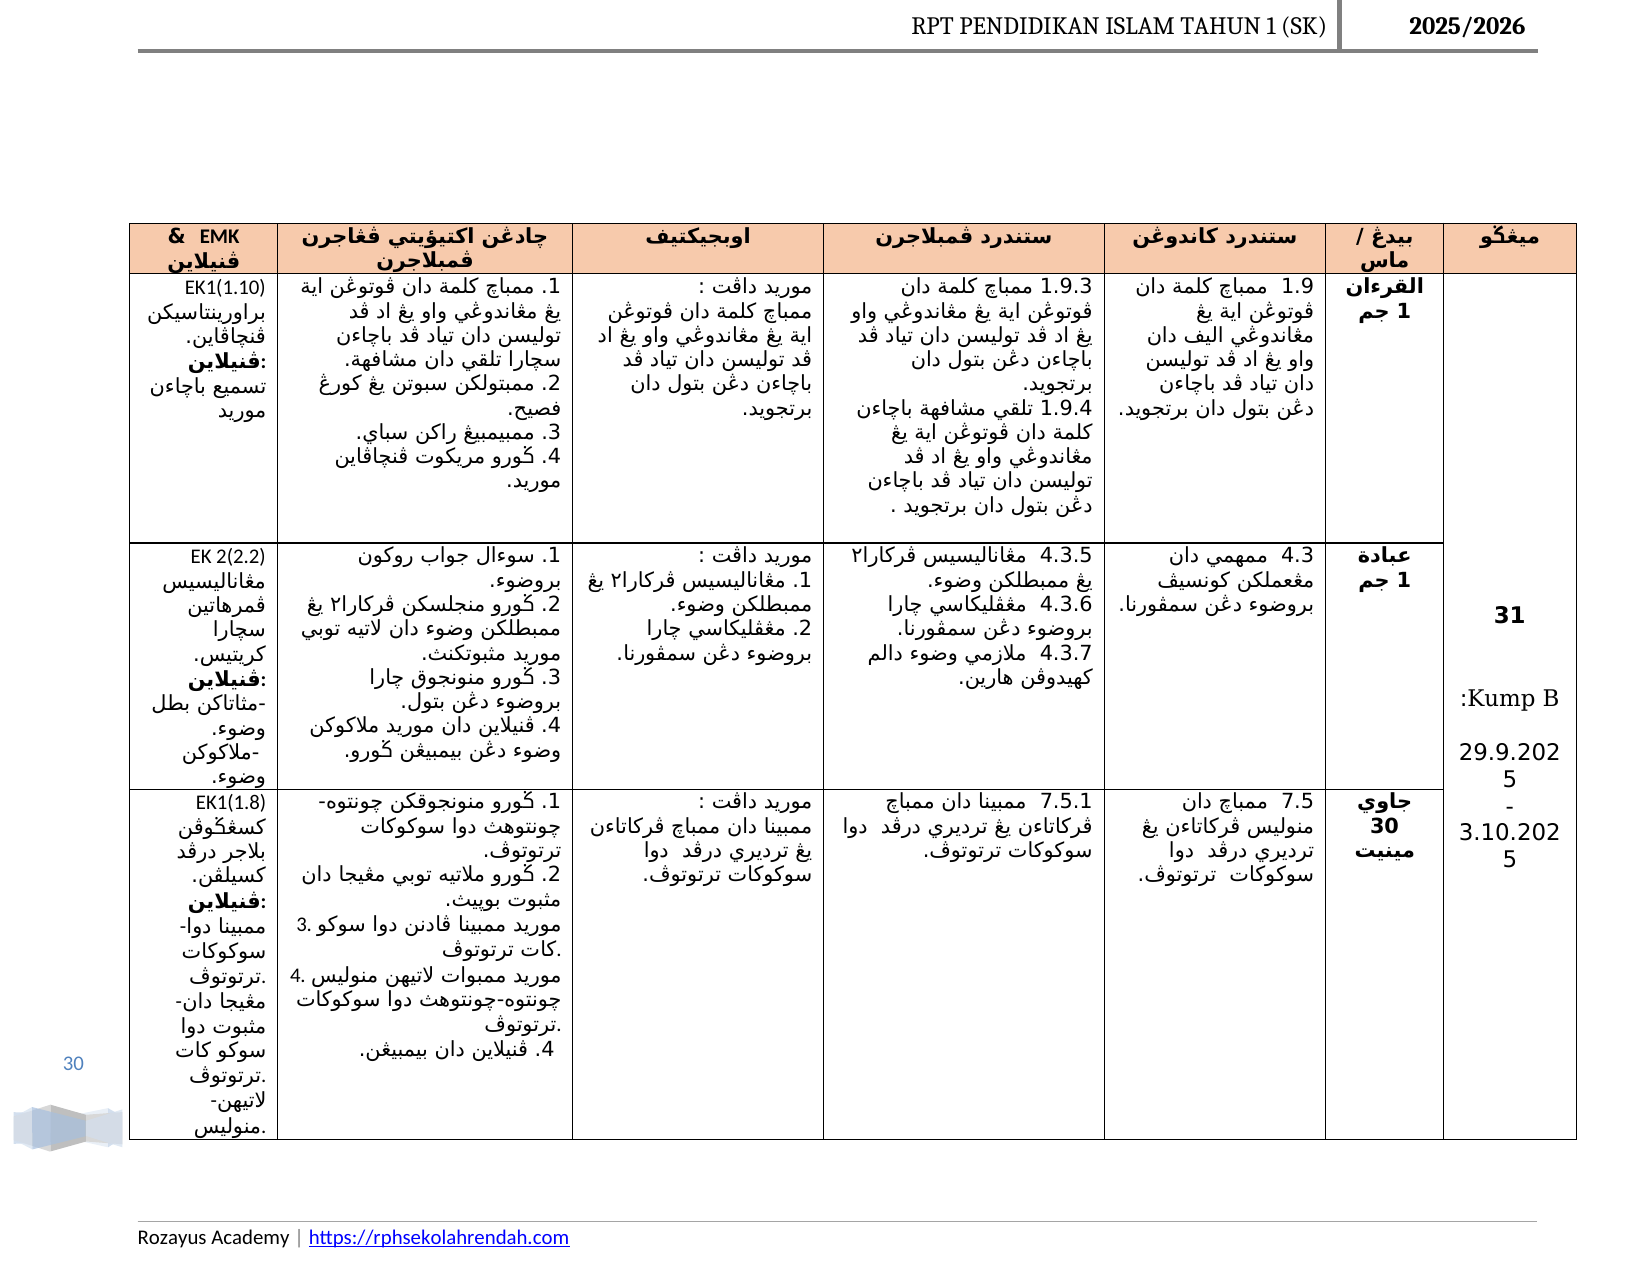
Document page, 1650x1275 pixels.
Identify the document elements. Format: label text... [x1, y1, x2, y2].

table_header ستندرد كاندوڠن [1105, 224, 1325, 273]
table_cell 1.9 ممباچ كلمة دان ڤوتوڠن اية يڠ مڠاندوڠي اليف دان واو يڠ اد ڤد توليسن دان تياد ڤد باچاءن دڠن بتول دان برتجويد. [1105, 274, 1325, 542]
table_cell 1. ممباچ كلمة دان ڤوتوڠن اية يڠ مڠاندوڠي واو يڠ اد ڤد توليسن دان تياد ڤد باچاءن سچارا تلقي دان مشافهة. 2. ممبتولكن سبوتن يڠ کورڠ فصيح. 3. ممبيمبيڠ راكن سباي. 4. ݢورو مريكوت ڤنچاڤاين موريد. [278, 274, 572, 542]
table_header EMK & ڤنيلاين [130, 224, 277, 273]
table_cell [1105, 790, 1325, 1138]
table_cell EK1(1.10) براورينتاسيكن ڤنچاڤاين. ڤنيلاين: تسميع باچاءن موريد [130, 274, 277, 542]
table_cell EK 2(2.2) مڠاناليسيس ڤمرهاتين سچارا كريتيس. ڤنيلاين: -مثاتاكن بطل وضوء. -ملاكوكن وضوء. [130, 544, 277, 788]
table_header چادڠن اكتيؤيتي ڤڠاجرن ڤمبلاجرن [278, 224, 572, 273]
table_cell موريد داڤت : ممباچ كلمة دان ڤوتوڠن اية يڠ مڠاندوڠي واو يڠ اد ڤد توليسن دان تياد ڤد باچاءن دڠن بتول دان برتجويد. [573, 274, 823, 542]
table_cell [278, 790, 572, 1138]
table_cell 31 Kump B: 29.9.2025 - 3.10.2025 [1444, 274, 1576, 1138]
table_cell 4.3.5 مڠاناليسيس ڤركارا۲ يڠ ممبطلكن وضوء. 4.3.6 مڠڤليكاسي چارا بروضوء دڠن سمڤورنا. 4.3.7 ملازمي وضوء دالم كهيدوڤن هارين. [824, 544, 1104, 788]
table_cell القرءان 1 جم [1326, 274, 1443, 542]
table_header بيدڠ / ماس [1326, 224, 1443, 273]
table_cell 1.9.3 ممباچ كلمة دان ڤوتوڠن اية يڠ مڠاندوڠي واو يڠ اد ڤد توليسن دان تياد ڤد باچاءن دڠن بتول دان برتجويد. 1.9.4 تلقي مشافهة باچاءن كلمة دان ڤوتوڠن اية يڠ مڠاندوڠي واو يڠ اد ڤد توليسن دان تياد ڤد باچاءن دڠن بتول دان برتجويد . [824, 274, 1104, 542]
table_cell 4.3 ممهمي دان مڠعملكن كونسيڤ بروضوء دڠن سمڤورنا. [1105, 544, 1325, 788]
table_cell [824, 790, 1104, 1138]
table_header اوبجيكتيف [573, 224, 823, 273]
table_cell جاوي 30 مينيت [1326, 790, 1443, 1138]
table_cell عبادة 1 جم [1326, 544, 1443, 788]
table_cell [573, 790, 823, 1138]
table_cell 1. سوءال جواب روكون بروضوء. 2. ݢورو منجلسكن ڤركارا۲ يڠ ممبطلكن وضوء دان لاتيه توبي موريد مثبوتكنث. 3. ݢورو منونجوق چارا بروضوء دڠن بتول. 4. ڤنيلاين دان موريد ملاكوكن وضوء دڠن بيمبيڠن ݢورو. [278, 544, 572, 788]
table_cell موريد داڤت : 1. مڠاناليسيس ڤركارا۲ يڠ ممبطلكن وضوء. 2. مڠڤليكاسي چارا بروضوء دڠن سمڤورنا. [573, 544, 823, 788]
table_header ستندرد ڤمبلاجرن [824, 224, 1104, 273]
table_header ميڠݢو [1444, 224, 1576, 273]
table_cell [130, 790, 277, 1138]
